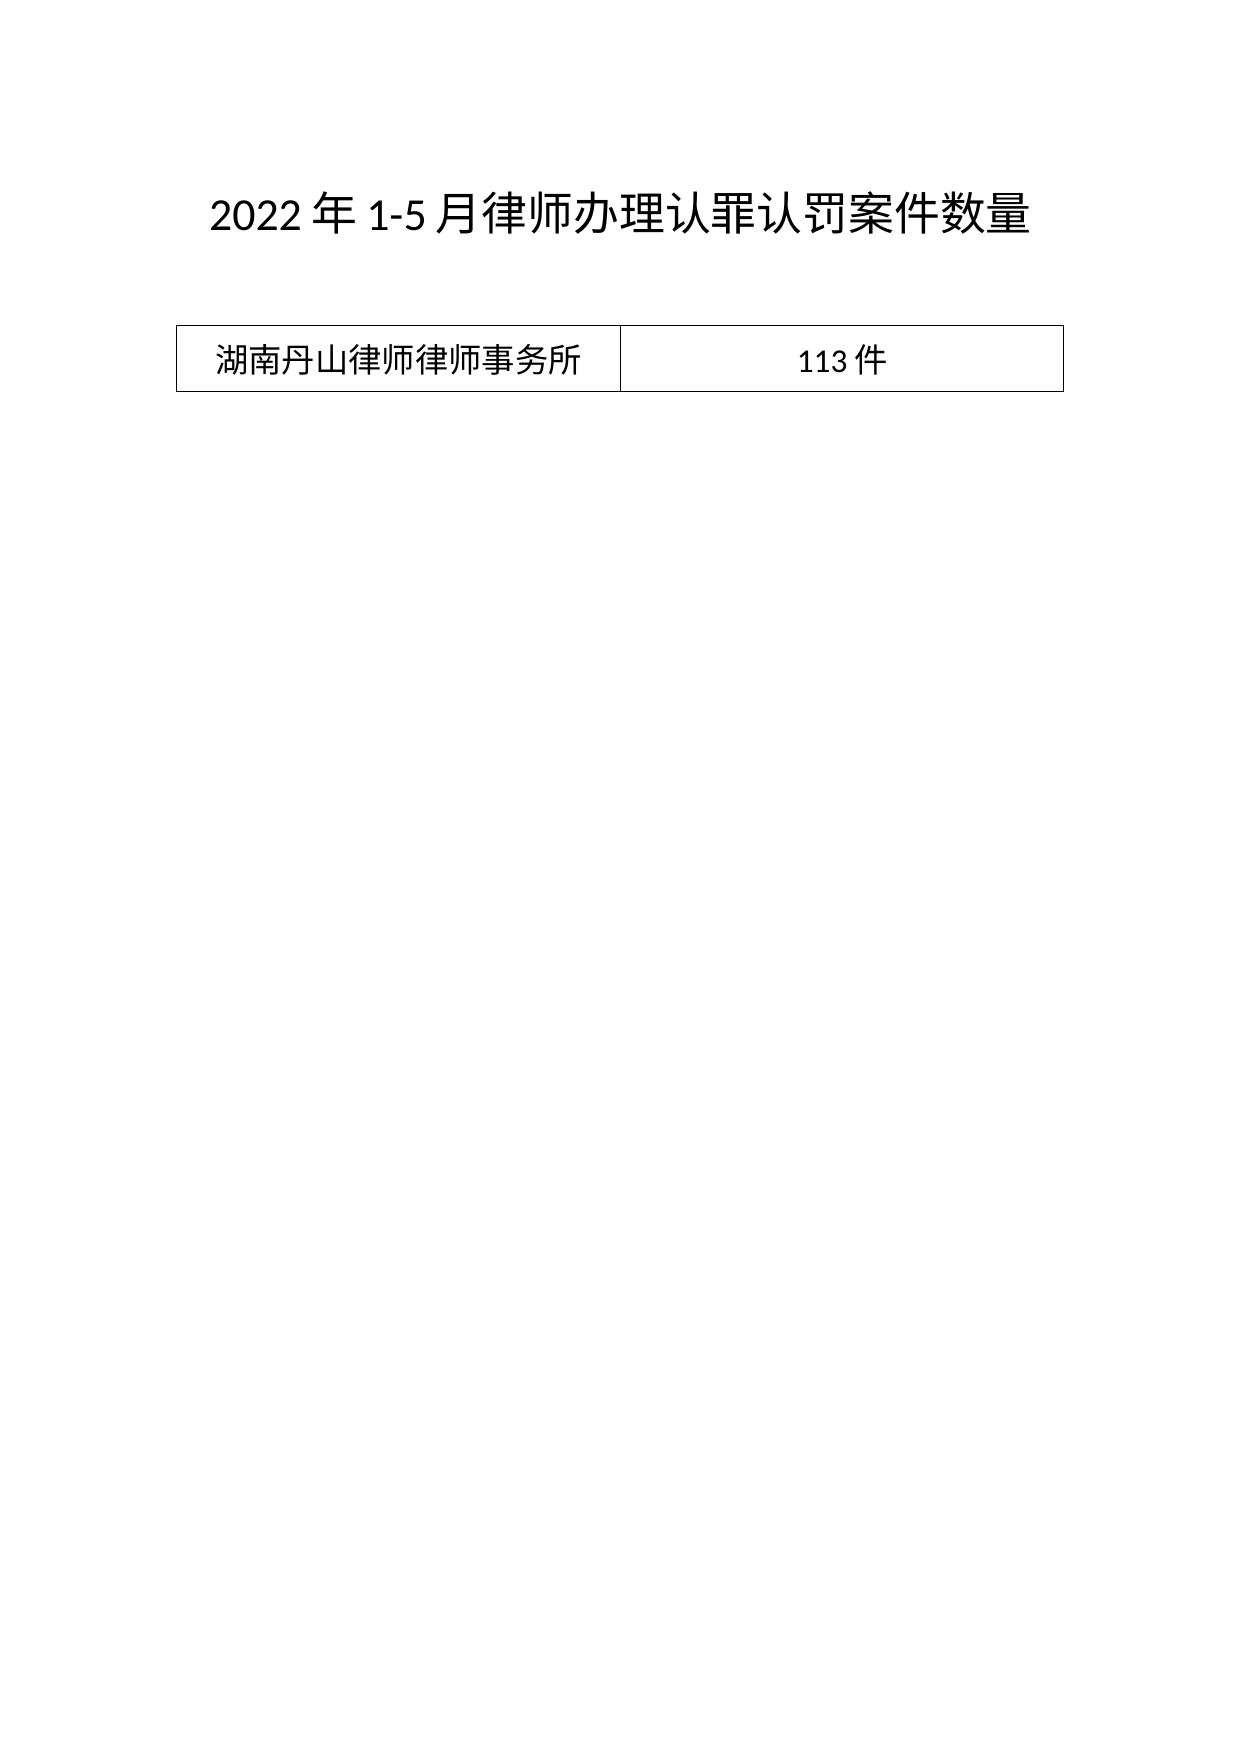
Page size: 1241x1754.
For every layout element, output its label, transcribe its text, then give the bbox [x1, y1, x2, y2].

table_header 113件 [621, 326, 1063, 391]
table_header 湖南丹山律师律师事务所 [177, 326, 620, 391]
text 2022年1-5月律师办理认罪认罚案件数量 [187, 162, 1053, 259]
